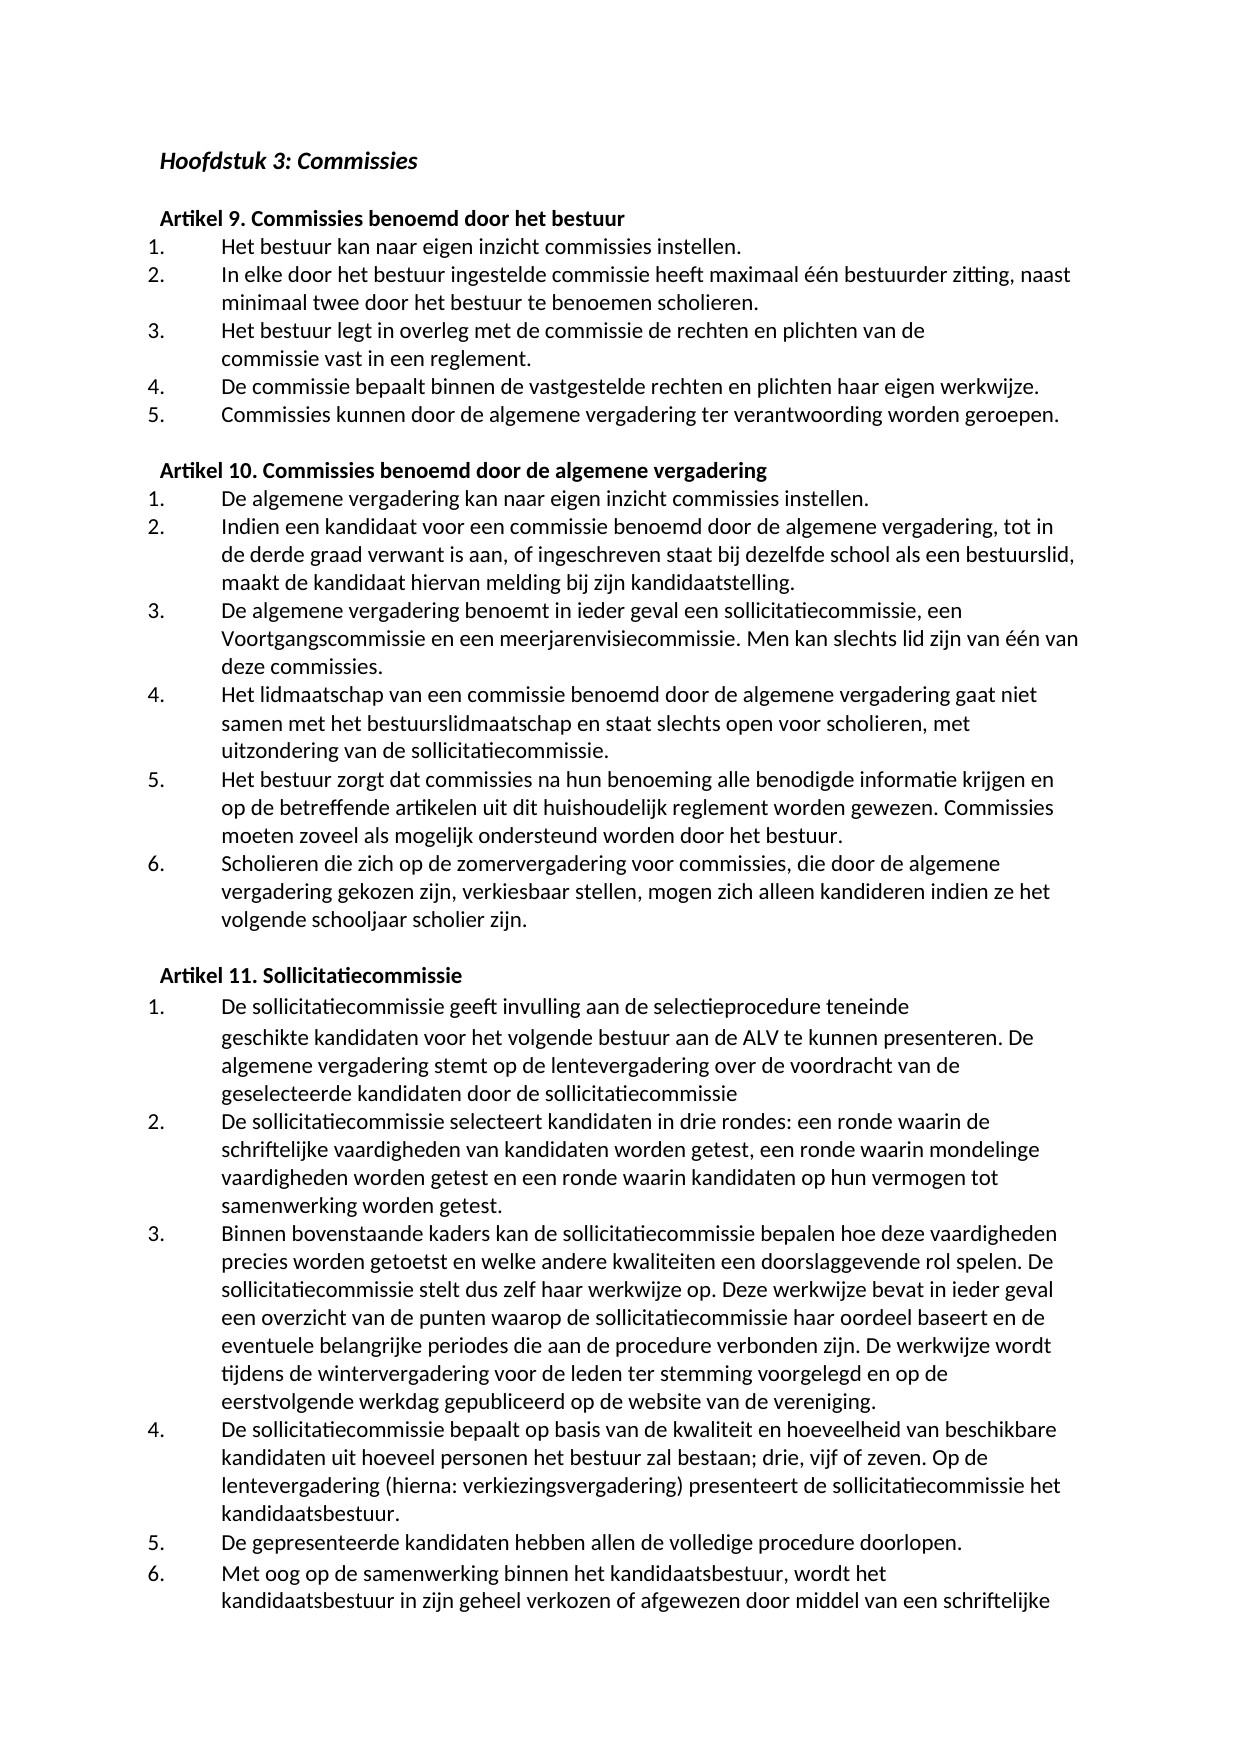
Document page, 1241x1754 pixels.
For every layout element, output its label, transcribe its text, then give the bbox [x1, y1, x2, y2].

list Het bestuur zorgt dat commissies na hun benoeming alle benodigde informatie krijgen en op de betreffende artikelen uit dit huishoudelijk reglement worden gewezen. Commissies moeten zoveel als mogelijk ondersteund worden door het bestuur. [147, 765, 1056, 849]
subtitle Artikel 10. Commissies benoemd door de algemene vergadering [147, 456, 1103, 484]
list De sollicitatiecommissie bepaalt op basis van de kwaliteit en hoeveelheid van beschikbare kandidaten uit hoeveel personen het bestuur zal bestaan; drie, vijf of zeven. Op de lentevergadering (hierna: verkiezingsvergadering) presenteert de sollicitatiecommissie het kandidaatsbestuur. [147, 1416, 1063, 1528]
list De sollicitatiecommissie geeft invulling aan de selectieprocedure teneinde [147, 992, 1103, 1020]
list Binnen bovenstaande kaders kan de sollicitatiecommissie bepalen hoe deze vaardigheden precies worden getoetst en welke andere kwaliteiten een doorslaggevende rol spelen. De sollicitatiecommissie stelt dus zelf haar werkwijze op. Deze werkwijze bevat in ieder geval een overzicht van de punten waarop de sollicitatiecommissie haar oordeel baseert en de eventuele belangrijke periodes die aan de procedure verbonden zijn. De werkwijze wordt tijdens de wintervergadering voor de leden ter stemming voorgelegd en op de eerstvolgende werkdag gepubliceerd op de website van de vereniging. [147, 1219, 1059, 1416]
text geschikte kandidaten voor het volgende bestuur aan de ALV te kunnen presenteren. De algemene vergadering stemt op de lentevergadering over de voordracht van de geselecteerde kandidaten door de sollicitatiecommissie [221, 1023, 1038, 1107]
list De sollicitatiecommissie selecteert kandidaten in drie rondes: een ronde waarin de schriftelijke vaardigheden van kandidaten worden getest, een ronde waarin mondelinge vaardigheden worden getest en een ronde waarin kandidaten op hun vermogen tot samenwerking worden getest. [147, 1107, 1041, 1219]
list Commissies kunnen door de algemene vergadering ter verantwoording worden geroepen. [147, 400, 1103, 428]
list Het lidmaatschap van een commissie benoemd door de algemene vergadering gaat niet samen met het bestuurslidmaatschap en staat slechts open voor scholieren, met uitzondering van de sollicitatiecommissie. [147, 681, 1039, 765]
list De algemene vergadering kan naar eigen inzicht commissies instellen. [147, 484, 1103, 512]
subtitle Artikel 9. Commissies benoemd door het bestuur [147, 204, 1103, 232]
subtitle Artikel 11. Sollicitatiecommissie [147, 961, 1103, 989]
subtitle Hoofdstuk 3: Commissies [147, 146, 1103, 176]
list De algemene vergadering benoemt in ieder geval een sollicitatiecommissie, een Voortgangscommissie en een meerjarenvisiecommissie. Men kan slechts lid zijn van één van deze commissies. [147, 596, 1080, 681]
list De gepresenteerde kandidaten hebben allen de volledige procedure doorlopen. [147, 1528, 1103, 1556]
list Het bestuur legt in overleg met de commissie de rechten en plichten van de commissie vast in een reglement. [147, 316, 926, 372]
list In elke door het bestuur ingestelde commissie heeft maximaal één bestuurder zitting, naast minimaal twee door het bestuur te benoemen scholieren. [147, 260, 1074, 316]
list De commissie bepaalt binnen de vastgestelde rechten en plichten haar eigen werkwijze. [147, 372, 1103, 400]
list Het bestuur kan naar eigen inzicht commissies instellen. [147, 232, 1103, 260]
list Indien een kandidaat voor een commissie benoemd door de algemene vergadering, tot in de derde graad verwant is aan, of ingeschreven staat bij dezelfde school als een bestuurslid, maakt de kandidaat hiervan melding bij zijn kandidaatstelling. [147, 512, 1076, 596]
list Scholieren die zich op de zomervergadering voor commissies, die door de algemene vergadering gekozen zijn, verkiesbaar stellen, mogen zich alleen kandideren indien ze het volgende schooljaar scholier zijn. [147, 849, 1052, 933]
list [147, 1559, 1052, 1615]
